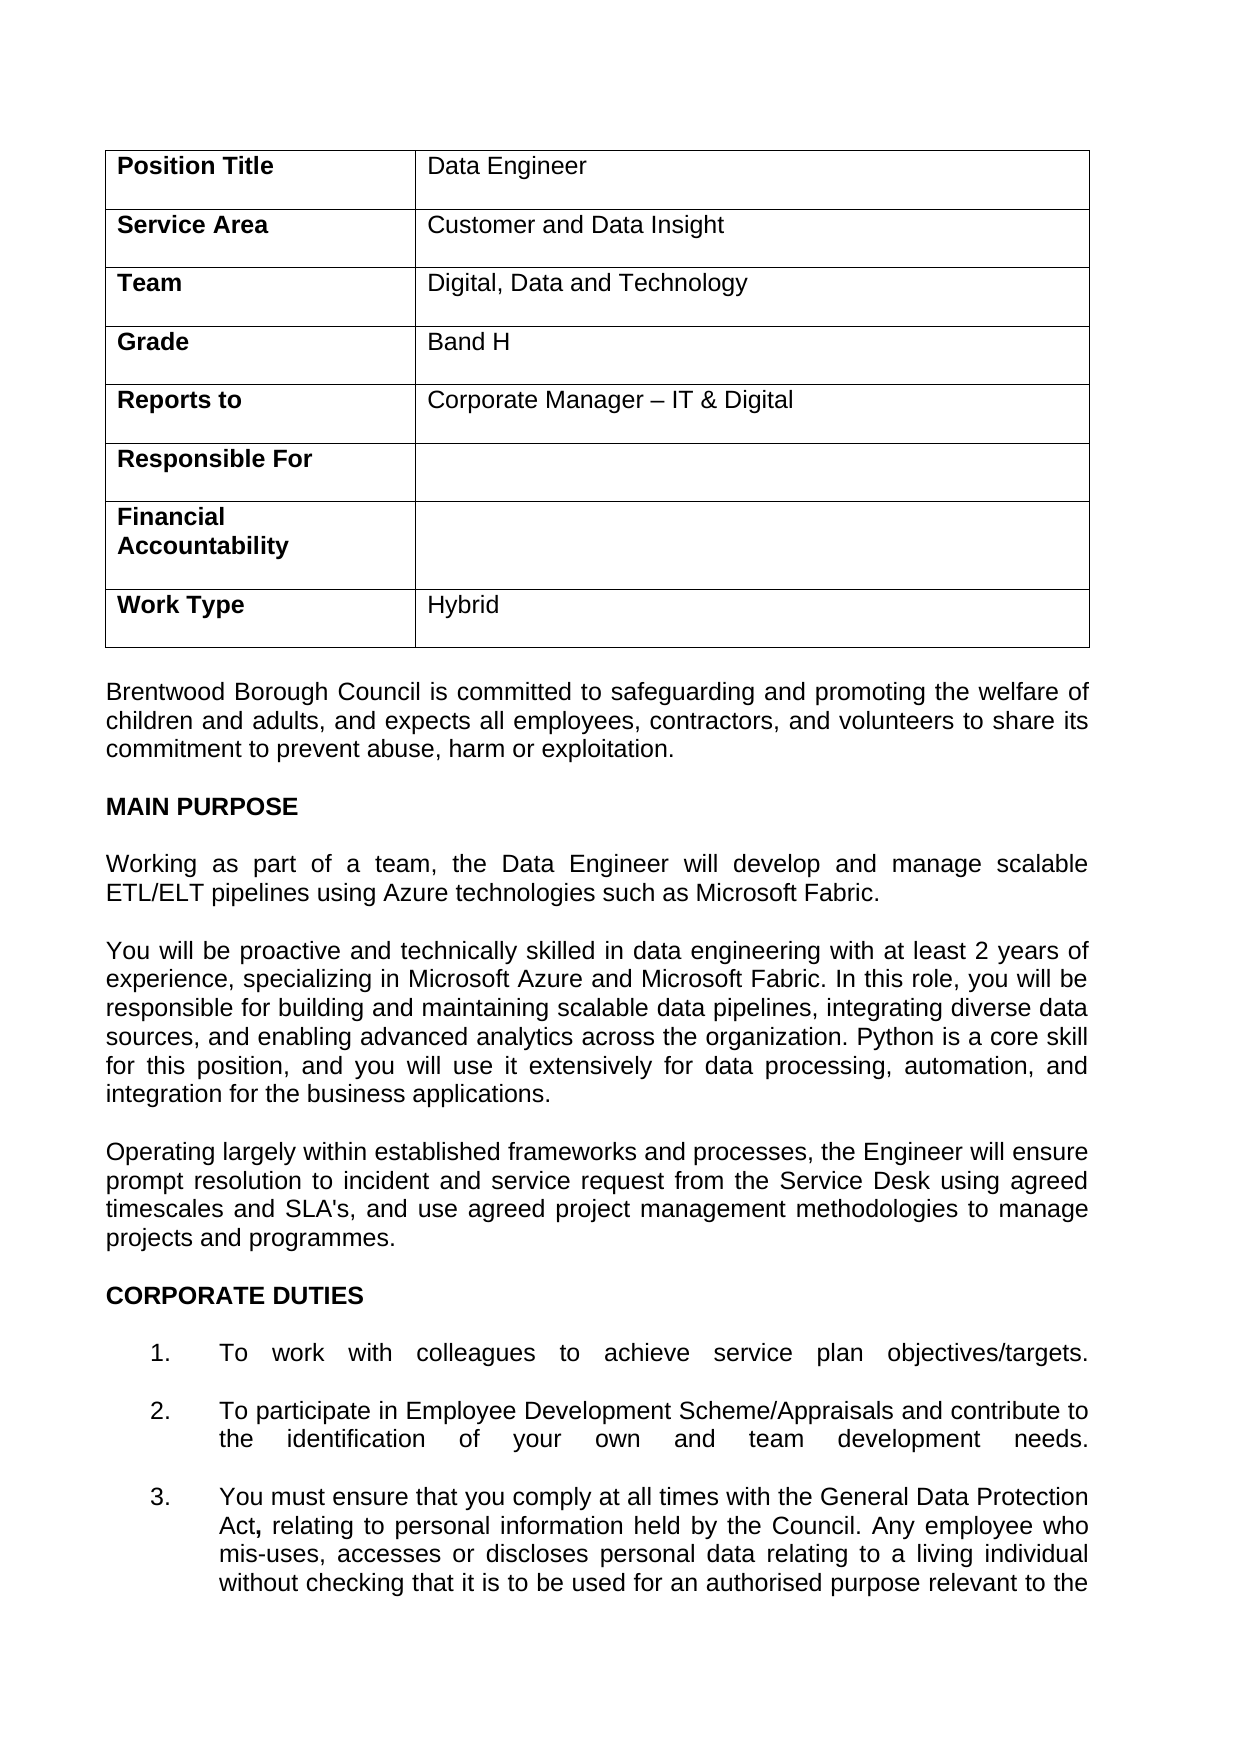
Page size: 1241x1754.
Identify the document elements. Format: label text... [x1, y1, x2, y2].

table_header Data Engineer [416, 151, 1089, 208]
table_cell Financial Accountability [106, 502, 415, 588]
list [150, 1482, 1090, 1597]
table_cell Corporate Manager – IT & Digital [416, 385, 1089, 443]
list To participate in Employee Development Scheme/Appraisals and contribute to the identification of your own and team development needs. [150, 1396, 1090, 1482]
text Operating largely within established frameworks and processes, the Engineer will ensure prompt resolution to incident and service request from the Service Desk using agreed timescales and SLA's, and use agreed project management methodologies to manage projects and programmes. [106, 1137, 1090, 1252]
table_cell Work Type [106, 590, 415, 647]
text Working as part of a team, the Data Engineer will develop and manage scalable ETL/ELT pipelines using Azure technologies such as Microsoft Fabric. [106, 849, 1090, 907]
table_cell Customer and Data Insight [416, 210, 1089, 267]
table_cell Team [106, 268, 415, 326]
table_cell [416, 502, 1089, 588]
table_cell [416, 444, 1089, 501]
table_cell Reports to [106, 385, 415, 443]
table_cell Digital, Data and Technology [416, 268, 1089, 326]
text You will be proactive and technically skilled in data engineering with at least 2 years of experience, specializing in Microsoft Azure and Microsoft Fabric. In this role, you will be responsible for building and maintaining scalable data pipelines, integrating diverse data sources, and enabling advanced analytics across the organization. Python is a core skill for this position, and you will use it extensively for data processing, automation, and integration for the business applications. [106, 936, 1090, 1108]
table_cell Service Area [106, 210, 415, 267]
table_cell Responsible For [106, 444, 415, 501]
list To work with colleagues to achieve service plan objectives/targets. [150, 1338, 1090, 1396]
table_header Position Title [106, 151, 415, 208]
text Brentwood Borough Council is committed to safeguarding and promoting the welfare of children and adults, and expects all employees, contractors, and volunteers to share its commitment to prevent abuse, harm or exploitation. [106, 677, 1090, 763]
table_cell Hybrid [416, 590, 1089, 647]
table_cell Grade [106, 327, 415, 384]
text CORPORATE DUTIES [106, 1281, 1090, 1309]
text MAIN PURPOSE [106, 792, 1090, 821]
table_cell Band H [416, 327, 1089, 384]
